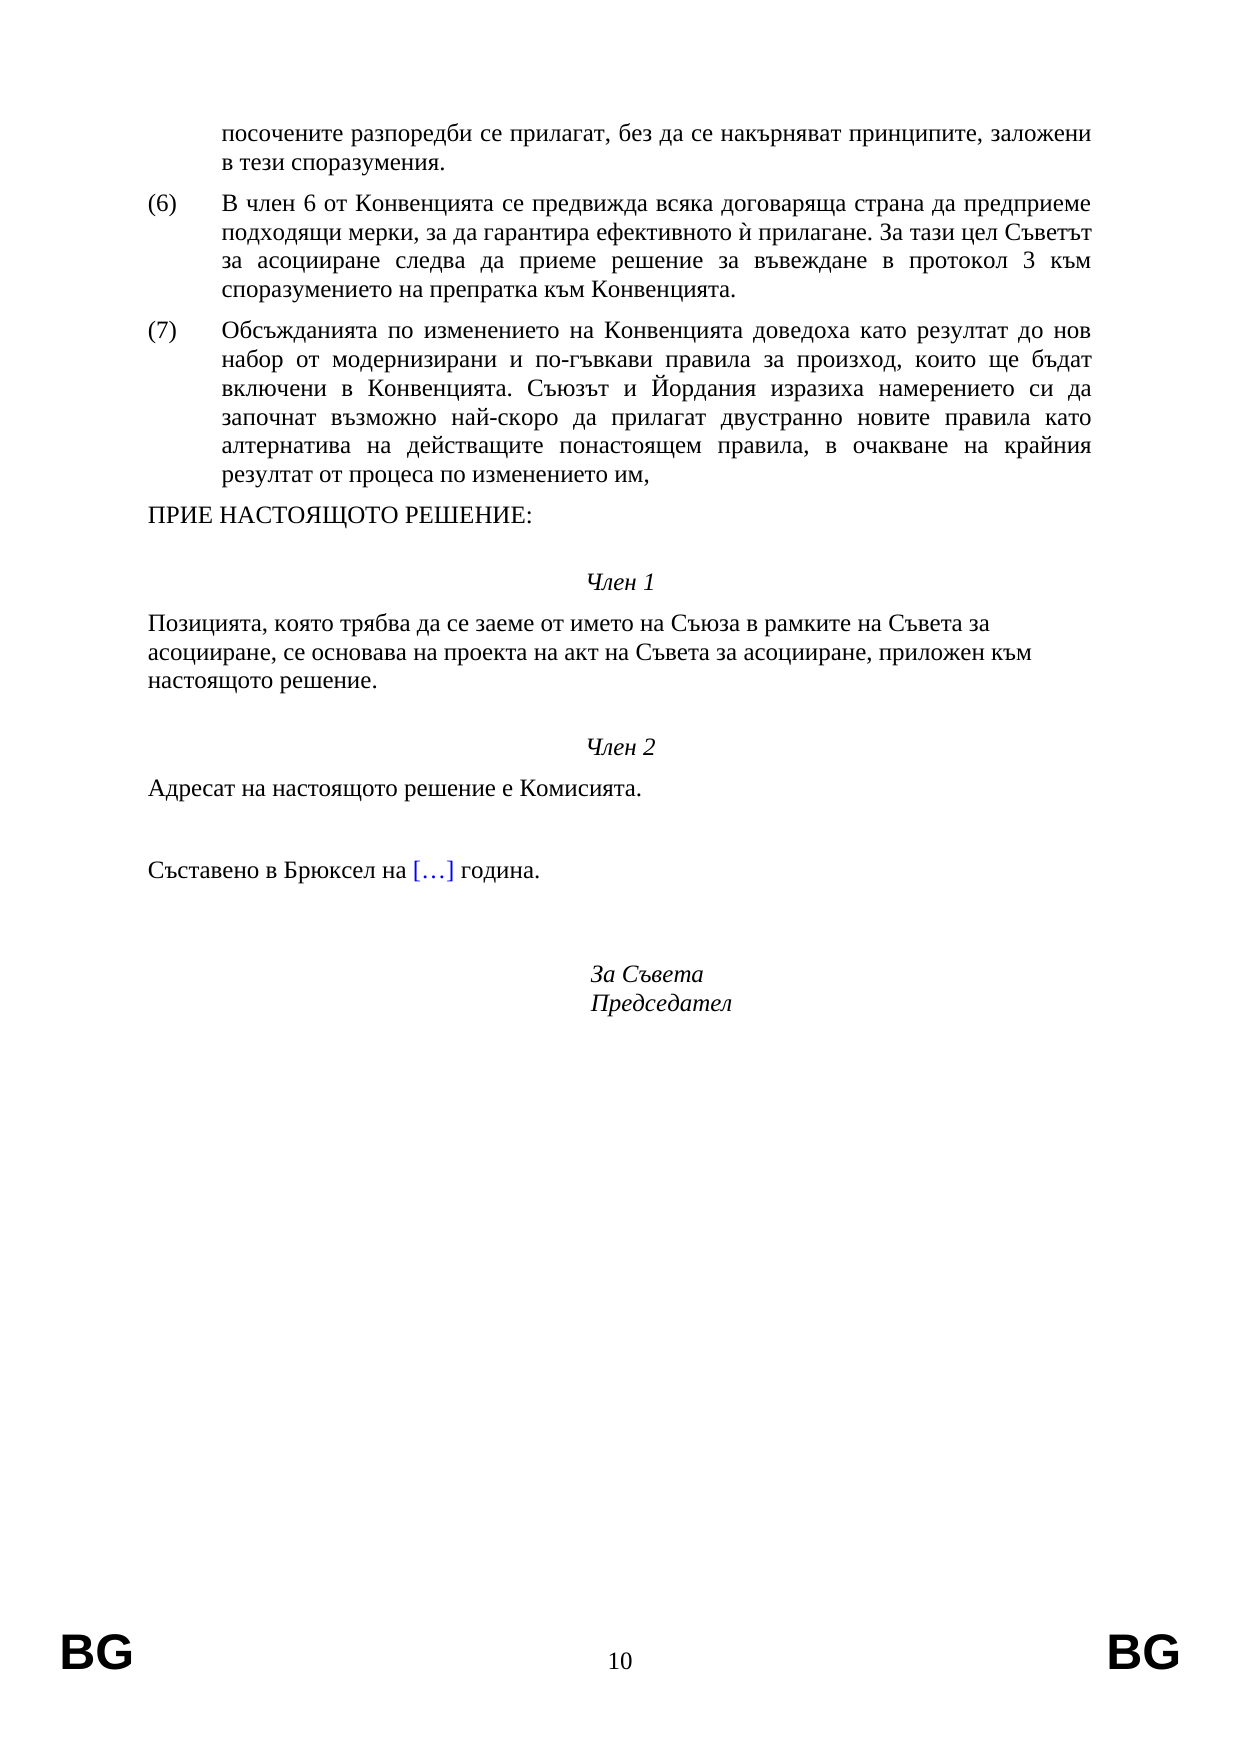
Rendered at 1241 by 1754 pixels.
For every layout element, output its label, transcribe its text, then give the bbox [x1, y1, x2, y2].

text Член 1 [148, 567, 1093, 596]
text ПРИЕ НАСТОЯЩОТО РЕШЕНИЕ: [148, 501, 1093, 529]
text Адресат на настоящото решение е Комисията. [148, 773, 1093, 802]
text За Съвета [148, 959, 1093, 988]
text Председател [148, 988, 1093, 1017]
text Член 2 [148, 732, 1093, 761]
text Съставено в Брюксел на […] година. [148, 856, 1093, 884]
text Позицията, която трябва да се заеме от името на Съюза в рамките на Съвета за асоцииране, се основава на проекта на акт на Съвета за асоцииране, приложен към настоящото решение. [148, 608, 1093, 694]
text (6) В член 6 от Конвенцията се предвижда всяка договаряща страна да предприеме подходящи мерки, за да гарантира ефективното ѝ прилагане. За тази цел Съветът за асоцииране следва да приеме решение за въвеждане в протокол 3 към споразумението на препратка към Конвенцията. [148, 188, 1093, 303]
text (7) Обсъжданията по изменението на Конвенцията доведоха като резултат до нов набор от модернизирани и по-гъвкави правила за произход, които ще бъдат включени в Конвенцията. Съюзът и Йордания изразиха намерението си да започнат възможно най-скоро да прилагат двустранно новите правила като алтернатива на действащите понастоящем правила, в очакване на крайния резултат от процеса по изменението им, [148, 316, 1093, 488]
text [148, 118, 1093, 176]
